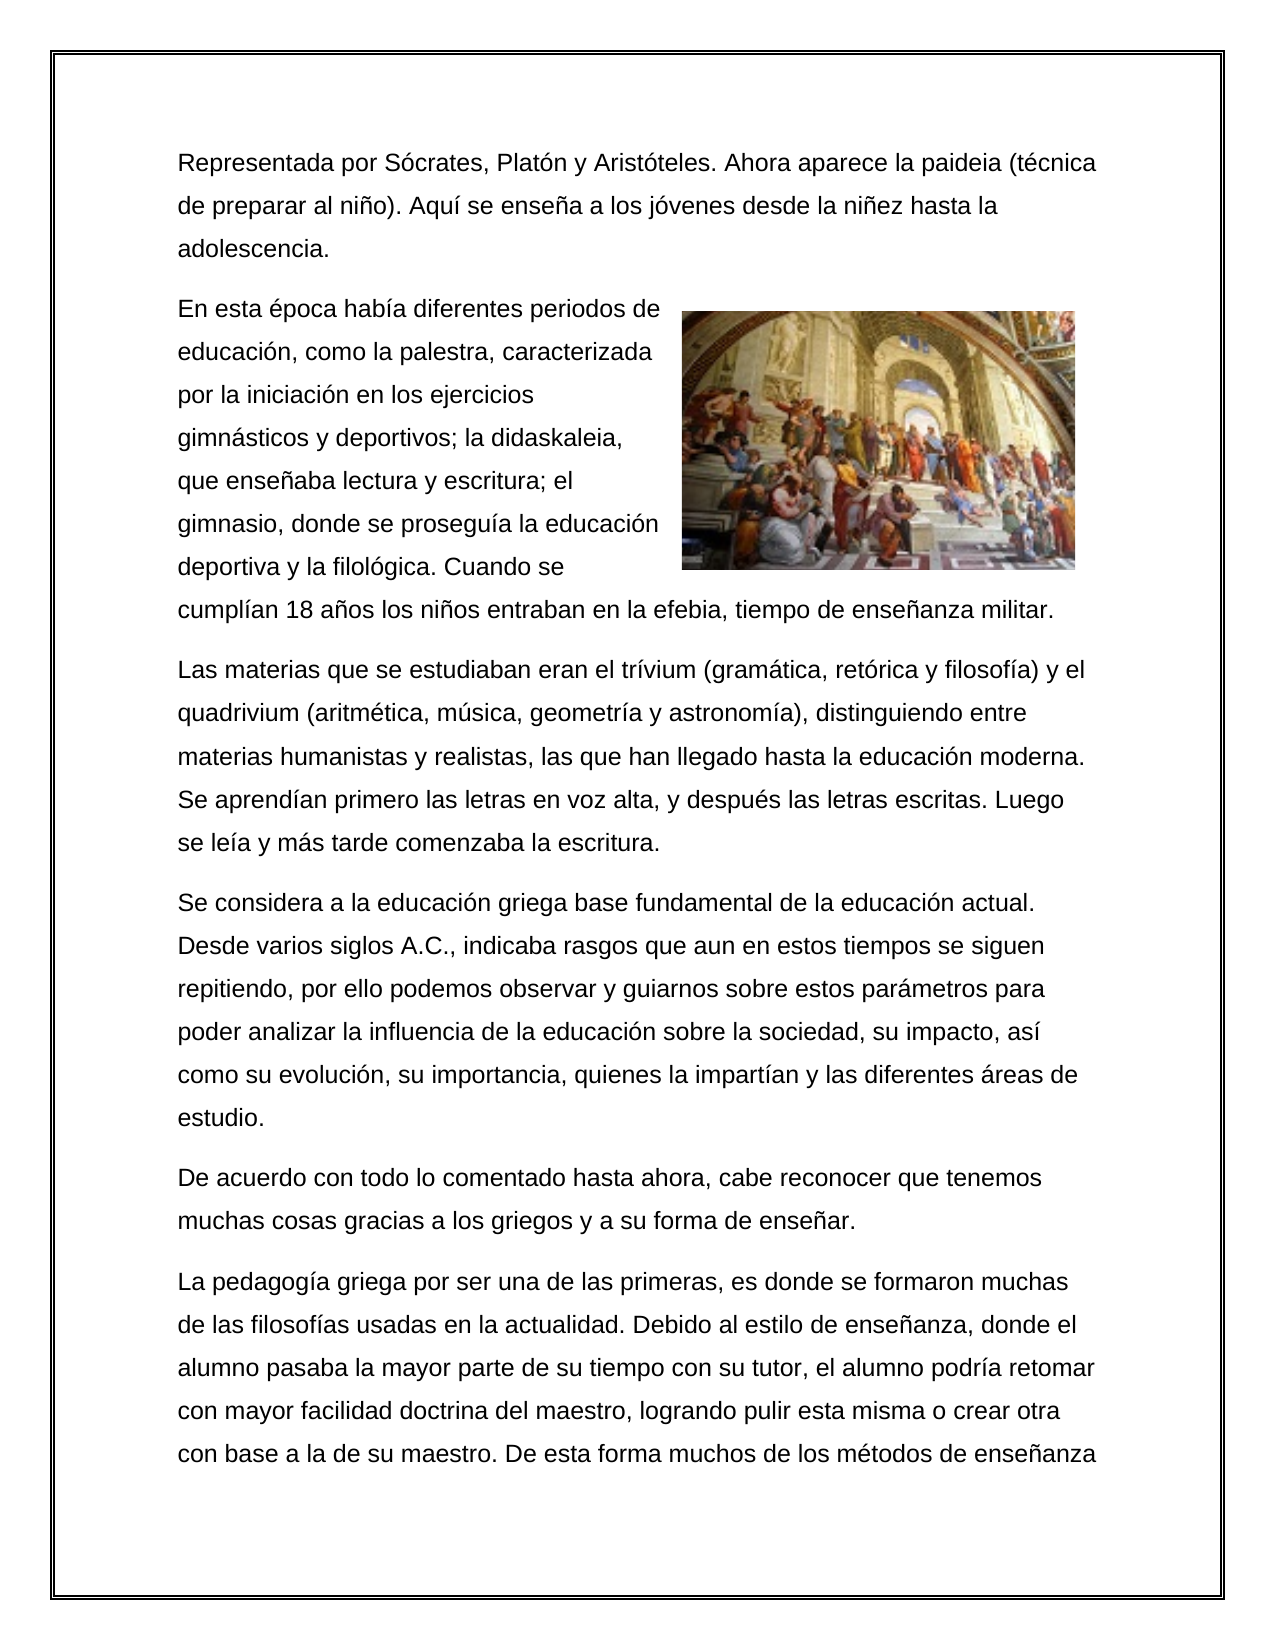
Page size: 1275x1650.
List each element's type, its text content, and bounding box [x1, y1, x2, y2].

text De acuerdo con todo lo comentado hasta ahora, cabe reconocer que tenemos muchas cosas gracias a los griegos y a su forma de enseñar. [177, 1163, 1098, 1235]
text Las materias que se estudiaban eran el trívium (gramática, retórica y filosofía) y el quadrivium (aritmética, música, geometría y astronomía), distinguiendo entre materias humanistas y realistas, las que han llegado hasta la educación moderna. Se aprendían primero las letras en voz alta, y después las letras escritas. Luego se leía y más tarde comenzaba la escritura. [177, 655, 1098, 857]
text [177, 1267, 1098, 1468]
text Representada por Sócrates, Platón y Aristóteles. Ahora aparece la paideia (técnica de preparar al niño). Aquí se enseña a los jóvenes desde la niñez hasta la adolescencia. [177, 148, 1098, 263]
text Se considera a la educación griega base fundamental de la educación actual. Desde varios siglos A.C., indicaba rasgos que aun en estos tiempos se siguen repitiendo, por ello podemos observar y guiarnos sobre estos parámetros para poder analizar la influencia de la educación sobre la sociedad, su impacto, así como su evolución, su importancia, quienes la impartían y las diferentes áreas de estudio. [177, 888, 1098, 1132]
picture [681, 311, 1075, 570]
